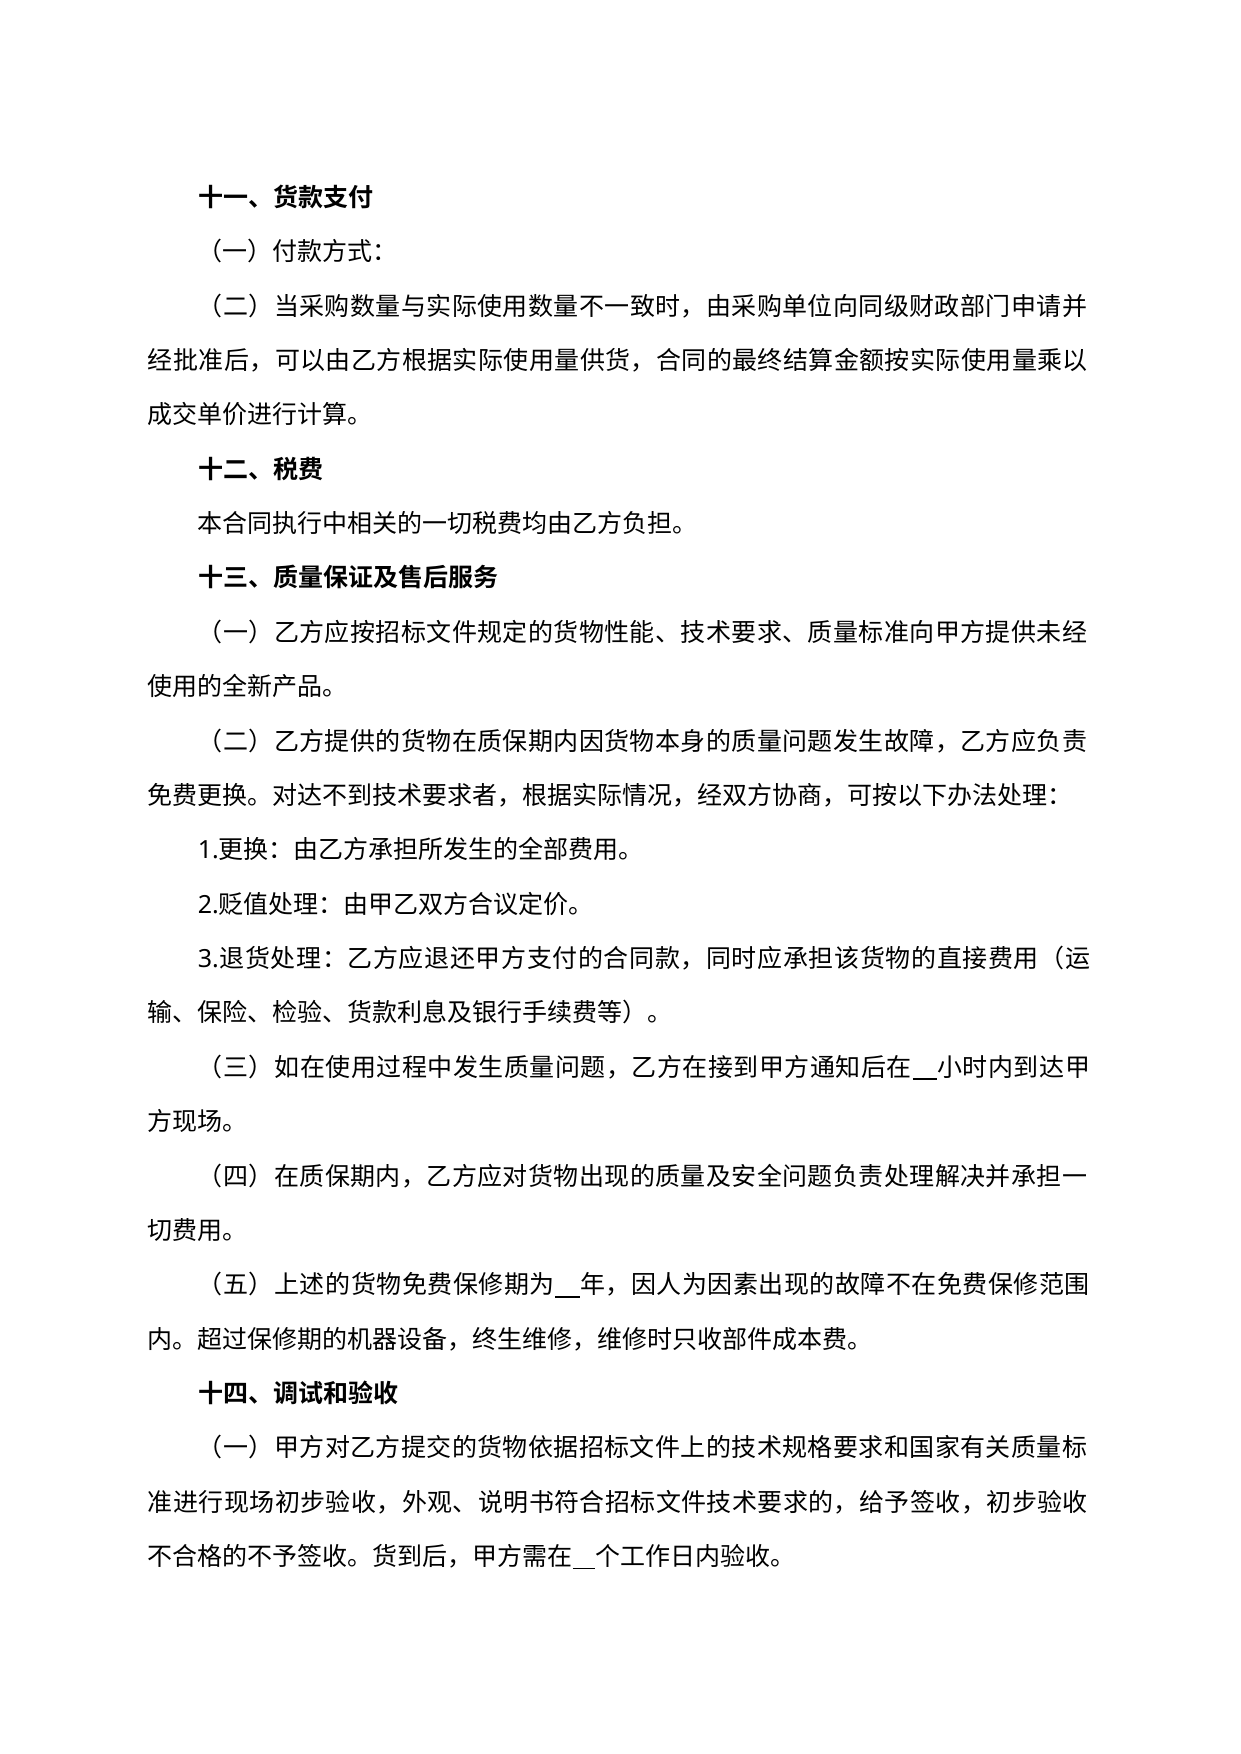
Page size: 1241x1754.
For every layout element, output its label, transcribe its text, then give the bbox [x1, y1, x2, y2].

text 1.更换：由乙方承担所发生的全部费用。 [148, 830, 1090, 866]
text 3.退货处理：乙方应退还甲方支付的合同款，同时应承担该货物的直接费用（运输、保险、检验、货款利息及银行手续费等）。 [148, 938, 1090, 1029]
text 十四、调试和验收 [148, 1373, 1090, 1410]
text （二）乙方提供的货物在质保期内因货物本身的质量问题发生故障，乙方应负责免费更换。对达不到技术要求者，根据实际情况，经双方协商，可按以下办法处理： [148, 721, 1090, 812]
text （一）甲方对乙方提交的货物依据招标文件上的技术规格要求和国家有关质量标准进行现场初步验收，外观、说明书符合招标文件技术要求的，给予签收，初步验收不合格的不予签收。货到后，甲方需在 个工作日内验收。 [148, 1428, 1090, 1573]
text （四）在质保期内，乙方应对货物出现的质量及安全问题负责处理解决并承担一切费用。 [148, 1156, 1090, 1247]
text 十一、货款支付 [148, 177, 1090, 213]
text 十三、质量保证及售后服务 [148, 558, 1090, 594]
text 本合同执行中相关的一切税费均由乙方负担。 [148, 503, 1090, 540]
text （三）如在使用过程中发生质量问题，乙方在接到甲方通知后在 小时内到达甲方现场。 [148, 1047, 1090, 1138]
text 2.贬值处理：由甲乙双方合议定价。 [148, 884, 1090, 920]
text （一）付款方式： [148, 232, 1090, 268]
text （二）当采购数量与实际使用数量不一致时，由采购单位向同级财政部门申请并经批准后，可以由乙方根据实际使用量供货，合同的最终结算金额按实际使用量乘以成交单价进行计算。 [148, 286, 1090, 431]
text （一）乙方应按招标文件规定的货物性能、技术要求、质量标准向甲方提供未经使用的全新产品。 [148, 612, 1090, 703]
text 十二、税费 [148, 449, 1090, 485]
text （五）上述的货物免费保修期为 年，因人为因素出现的故障不在免费保修范围内。超过保修期的机器设备，终生维修，维修时只收部件成本费。 [148, 1265, 1090, 1355]
